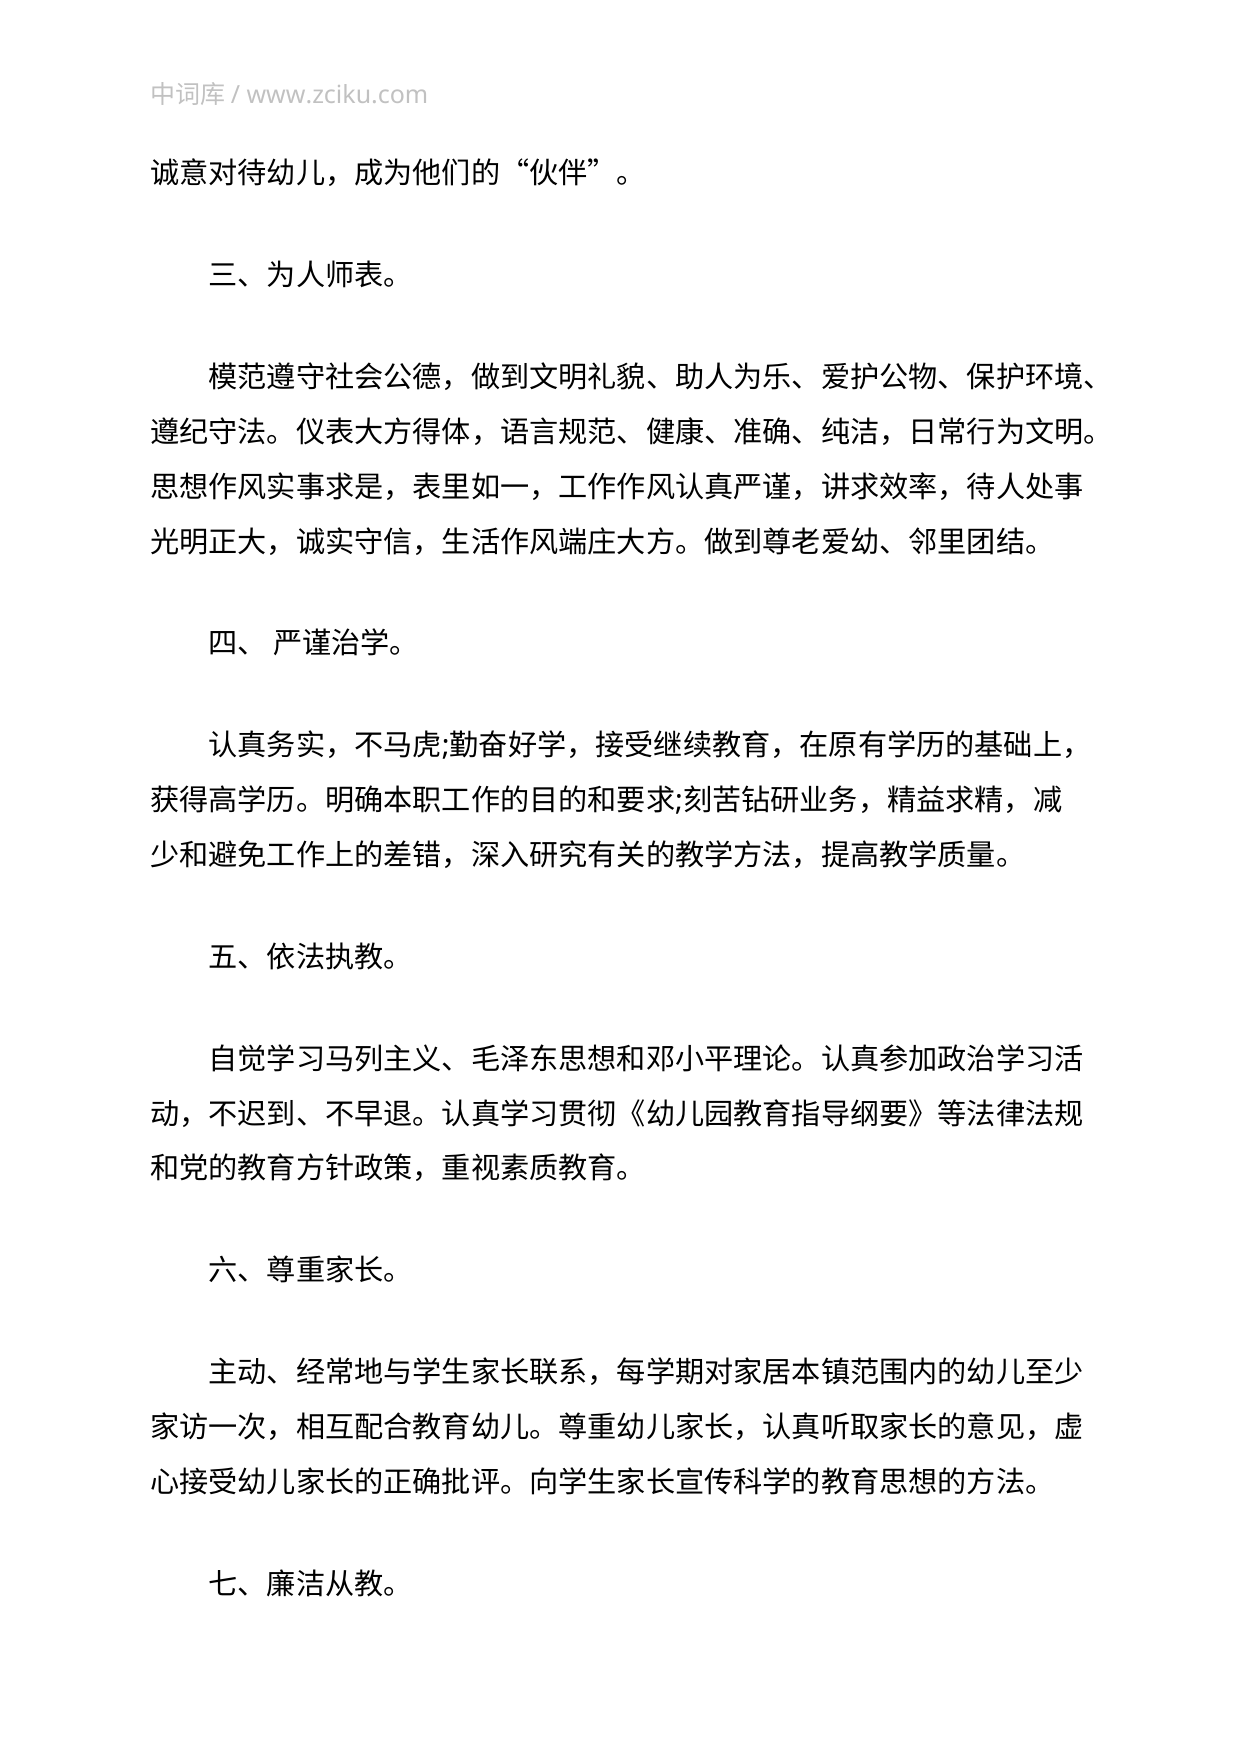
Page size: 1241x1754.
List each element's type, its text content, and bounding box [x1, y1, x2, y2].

text 七、廉洁从教。 [150, 1560, 1090, 1602]
text 认真务实，不马虎;勤奋好学，接受继续教育，在原有学历的基础上，获得高学历。明确本职工作的目的和要求;刻苦钻研业务，精益求精，减少和避免工作上的差错，深入研究有关的教学方法，提高教学质量。 [150, 722, 1090, 874]
text 四、 严谨治学。 [150, 620, 1090, 662]
text 主动、经常地与学生家长联系，每学期对家居本镇范围内的幼儿至少家访一次，相互配合教育幼儿。尊重幼儿家长，认真听取家长的意见，虚心接受幼儿家长的正确批评。向学生家长宣传科学的教育思想的方法。 [150, 1349, 1090, 1501]
text 自觉学习马列主义、毛泽东思想和邓小平理论。认真参加政治学习活动，不迟到、不早退。认真学习贯彻《幼儿园教育指导纲要》等法律法规和党的教育方针政策，重视素质教育。 [150, 1035, 1090, 1187]
text 五、依法执教。 [150, 933, 1090, 976]
text 六、尊重家长。 [150, 1247, 1090, 1289]
text 模范遵守社会公德，做到文明礼貌、助人为乐、爱护公物、保护环境、遵纪守法。仪表大方得体，语言规范、健康、准确、纯洁，日常行为文明。思想作风实事求是，表里如一，工作作风认真严谨，讲求效率，待人处事光明正大，诚实守信，生活作风端庄大方。做到尊老爱幼、邻里团结。 [150, 353, 1090, 561]
text 三、为人师表。 [150, 252, 1090, 294]
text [150, 150, 1090, 192]
